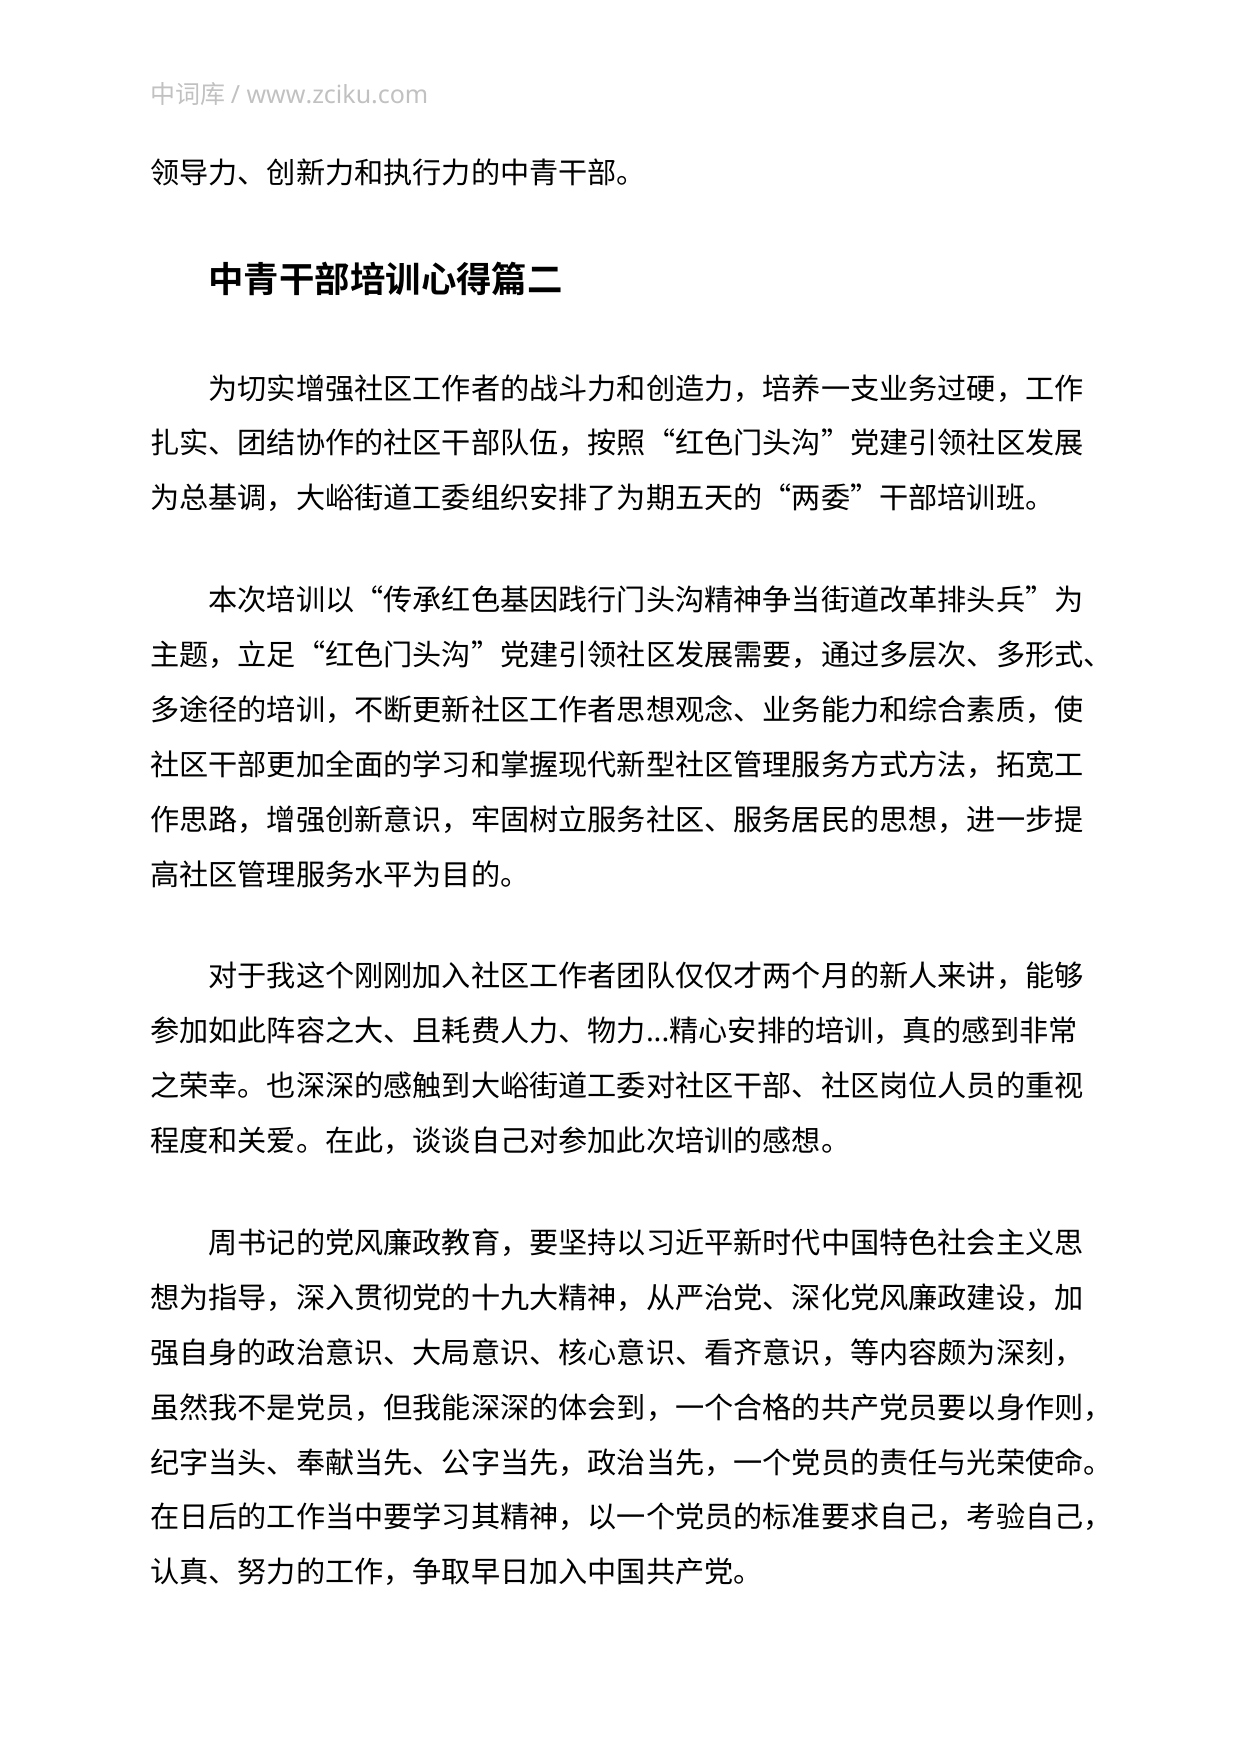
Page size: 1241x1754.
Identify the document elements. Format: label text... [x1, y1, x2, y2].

text 中青干部培训心得篇二 [150, 252, 1090, 303]
text 本次培训以“传承红色基因践行门头沟精神争当街道改革排头兵”为主题，立足“红色门头沟”党建引领社区发展需要，通过多层次、多形式、多途径的培训，不断更新社区工作者思想观念、业务能力和综合素质，使社区干部更加全面的学习和掌握现代新型社区管理服务方式方法，拓宽工作思路，增强创新意识，牢固树立服务社区、服务居民的思想，进一步提高社区管理服务水平为目的。 [150, 577, 1090, 893]
text 为切实增强社区工作者的战斗力和创造力，培养一支业务过硬，工作扎实、团结协作的社区干部队伍，按照“红色门头沟”党建引领社区发展为总基调，大峪街道工委组织安排了为期五天的“两委”干部培训班。 [150, 365, 1090, 517]
text 周书记的党风廉政教育，要坚持以习近平新时代中国特色社会主义思想为指导，深入贯彻党的十九大精神，从严治党、深化党风廉政建设，加强自身的政治意识、大局意识、核心意识、看齐意识，等内容颇为深刻，虽然我不是党员，但我能深深的体会到，一个合格的共产党员要以身作则，纪字当头、奉献当先、公字当先，政治当先，一个党员的责任与光荣使命。在日后的工作当中要学习其精神，以一个党员的标准要求自己，考验自己，认真、努力的工作，争取早日加入中国共产党。 [150, 1219, 1090, 1591]
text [150, 150, 1090, 192]
text 对于我这个刚刚加入社区工作者团队仅仅才两个月的新人来讲，能够参加如此阵容之大、且耗费人力、物力...精心安排的培训，真的感到非常之荣幸。也深深的感触到大峪街道工委对社区干部、社区岗位人员的重视程度和关爱。在此，谈谈自己对参加此次培训的感想。 [150, 953, 1090, 1160]
